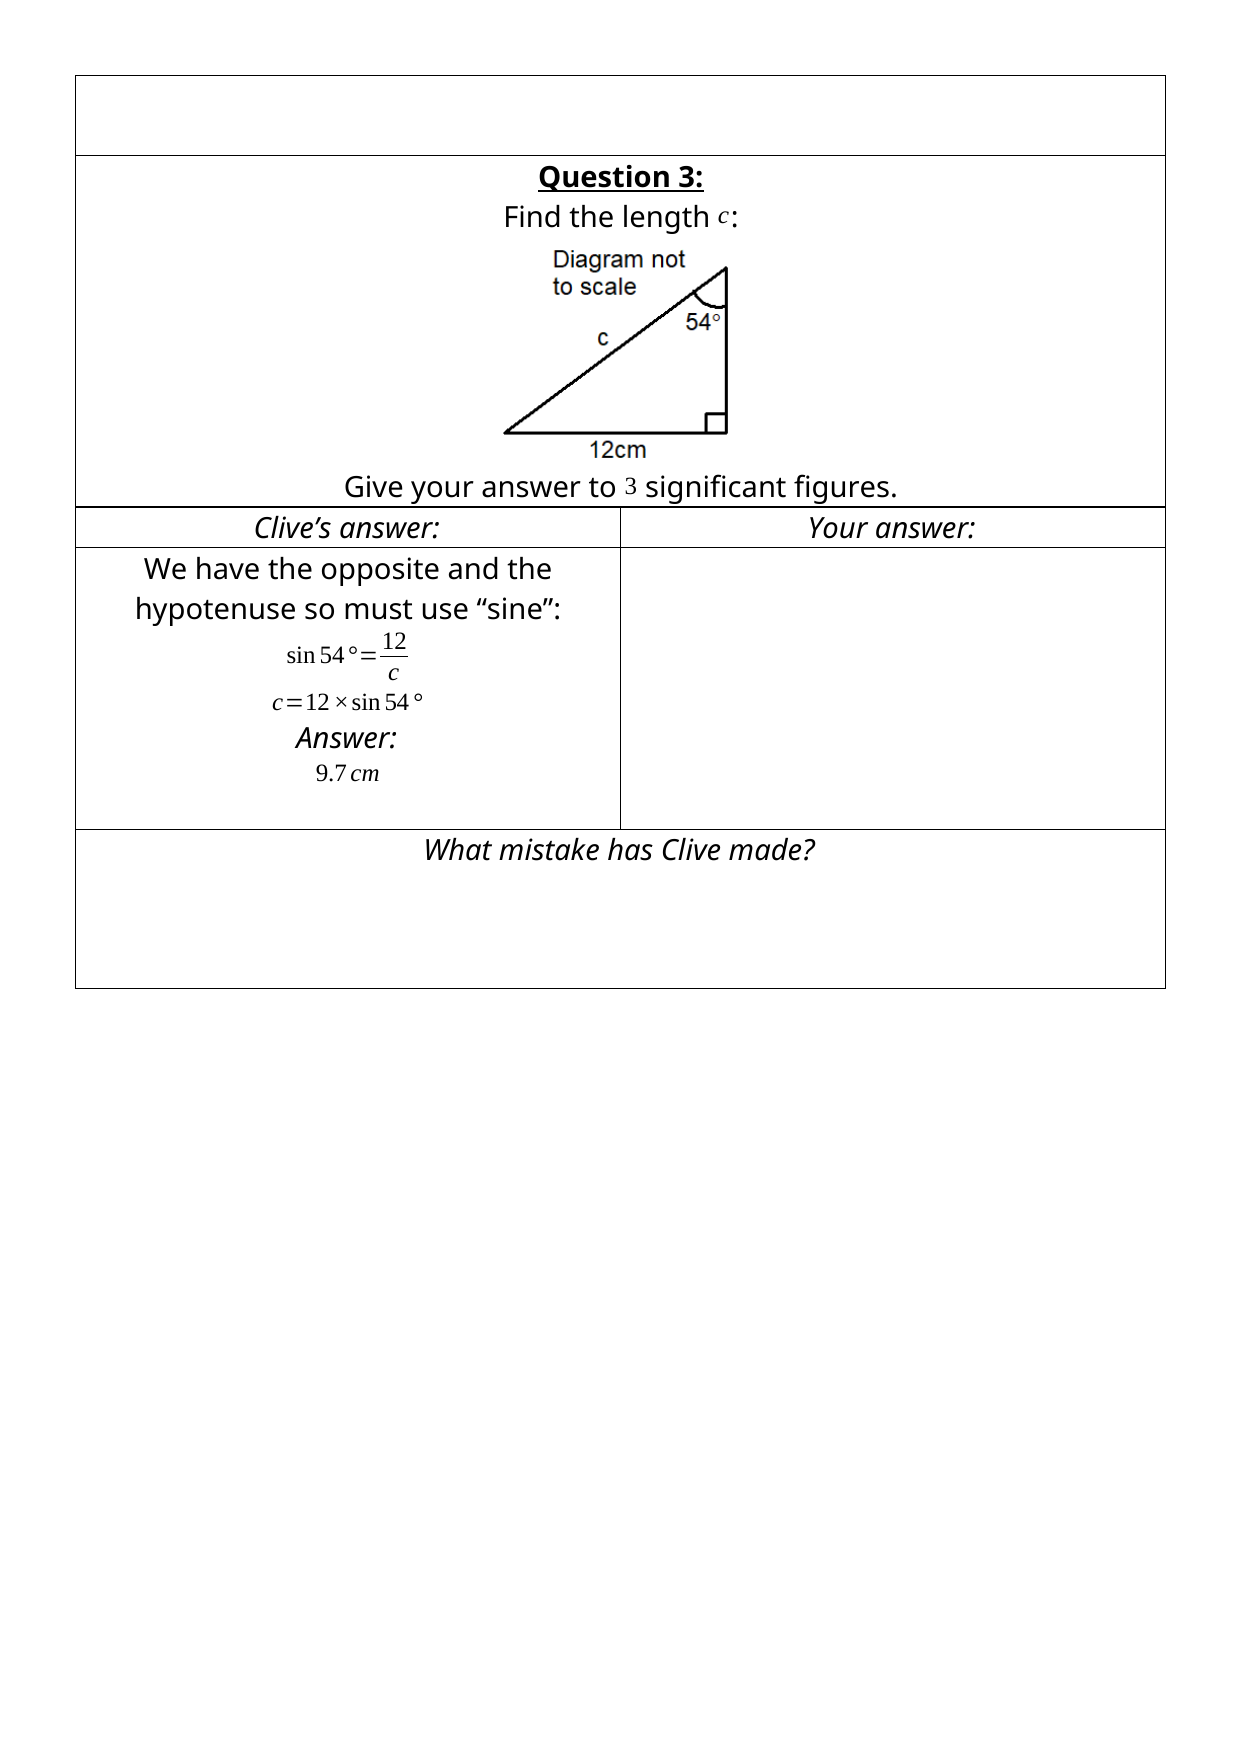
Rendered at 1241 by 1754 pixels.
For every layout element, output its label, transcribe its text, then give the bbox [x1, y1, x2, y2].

table_cell What mistake has Clive made? [76, 830, 1165, 988]
table_cell Clive’s answer: [76, 508, 620, 547]
table_cell We have the opposite and the hypotenuse so must use “sine”: Answer: [76, 548, 620, 828]
table_cell [621, 548, 1165, 828]
picture [502, 235, 739, 467]
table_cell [76, 76, 1165, 155]
table_cell Question 3: Find the length : Give your answer to significant figures. [76, 156, 1165, 506]
table_cell Your answer: [621, 508, 1165, 547]
